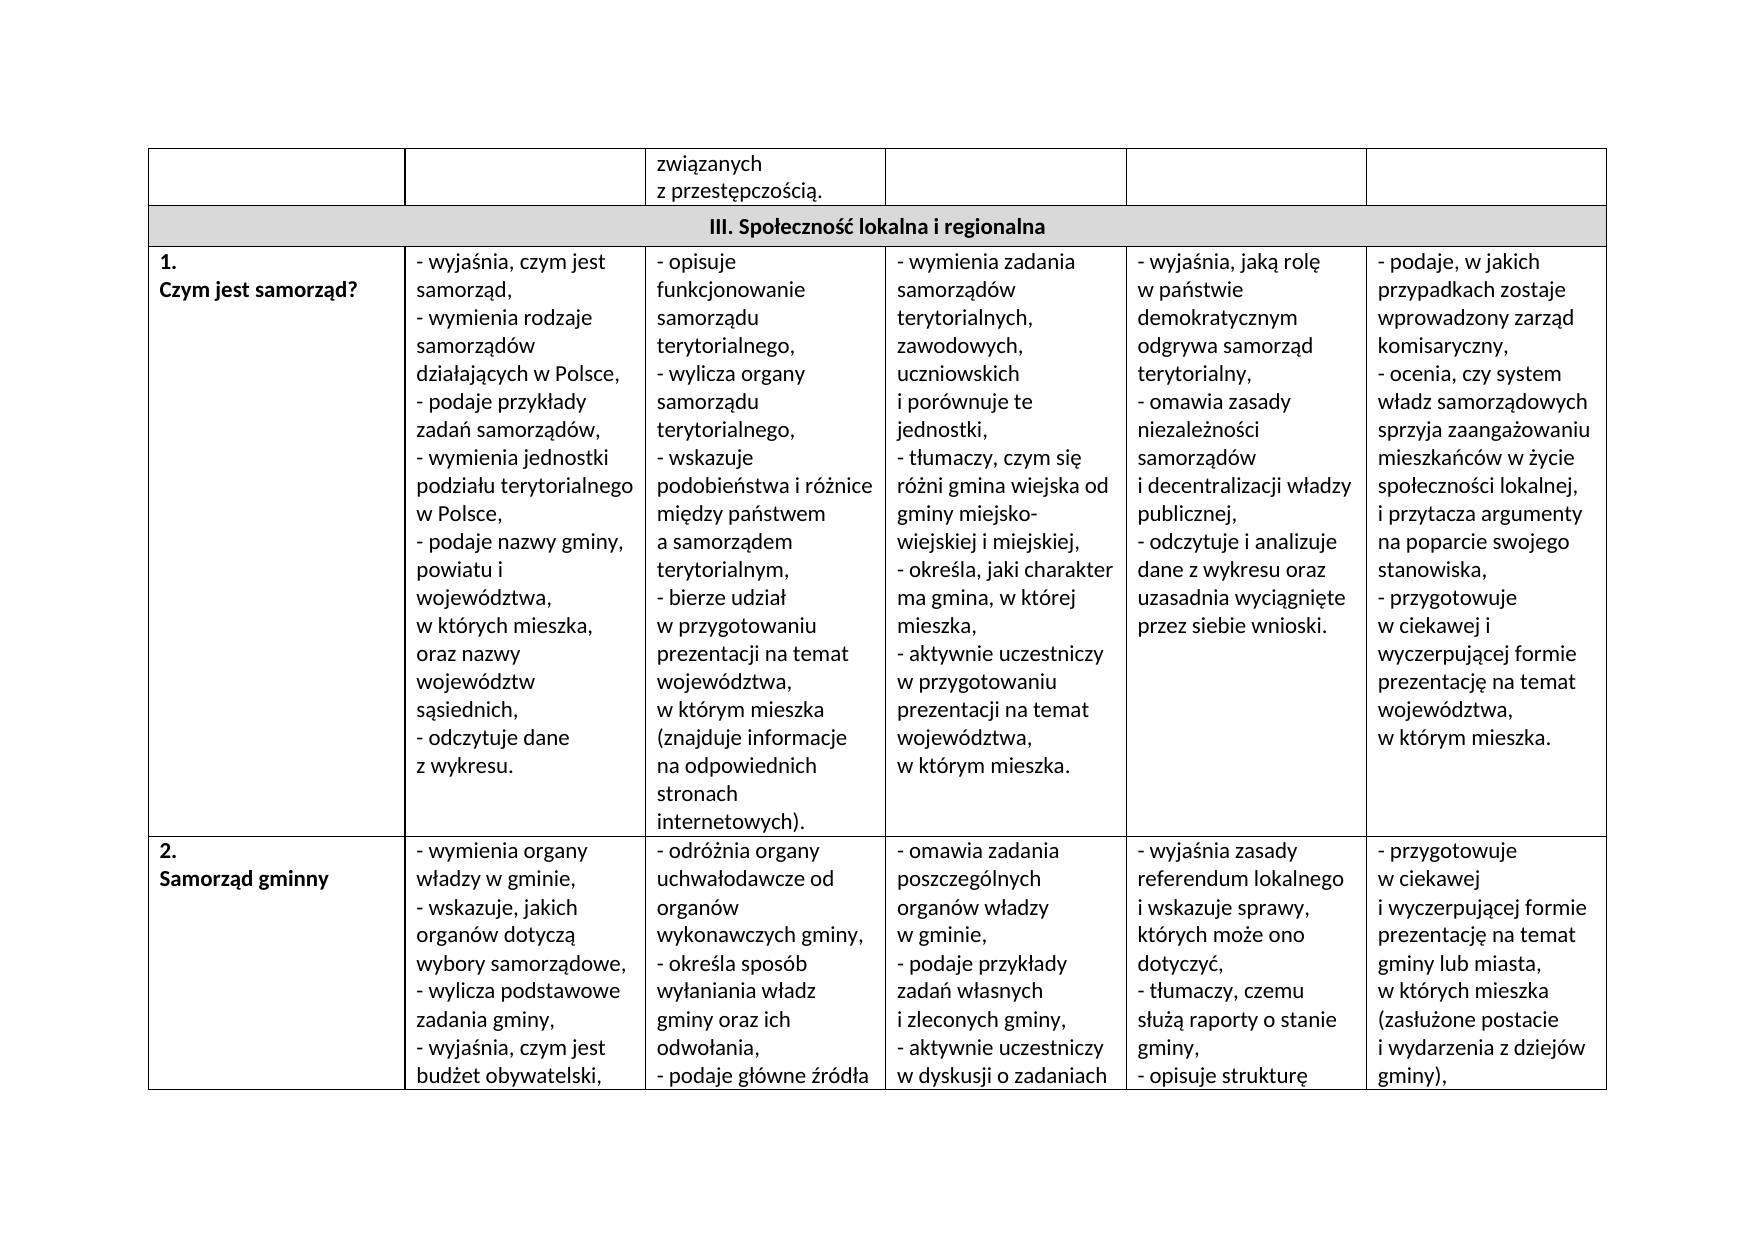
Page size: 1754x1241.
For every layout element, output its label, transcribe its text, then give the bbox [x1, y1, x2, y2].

table_cell - wyjaśnia, jaką rolę w państwie demokratycznym odgrywa samorząd terytorialny, - omawia zasady niezależności samorządów i decentralizacji władzy publicznej, - odczytuje i analizuje dane z wykresu oraz uzasadnia wyciągnięte przez siebie wnioski. [1127, 247, 1366, 836]
table_cell - wyjaśnia, czym jest samorząd, - wymienia rodzaje samorządów działających w Polsce, - podaje przykłady zadań samorządów, - wymienia jednostki podziału terytorialnego w Polsce, - podaje nazwy gminy, powiatu i województwa, w których mieszka, oraz nazwy województw sąsiednich, - odczytuje dane z wykresu. [406, 247, 645, 836]
table_cell - podaje, w jakich przypadkach zostaje wprowadzony zarząd komisaryczny, - ocenia, czy system władz samorządowych sprzyja zaangażowaniu mieszkańców w życie społeczności lokalnej, i przytacza argumenty na poparcie swojego stanowiska, - przygotowuje w ciekawej i wyczerpującej formie prezentację na temat województwa, w którym mieszka. [1367, 247, 1606, 836]
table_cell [646, 837, 885, 1089]
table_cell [1367, 149, 1606, 205]
table_cell 1. Czym jest samorząd? [149, 247, 404, 836]
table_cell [1367, 837, 1606, 1089]
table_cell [1127, 837, 1366, 1089]
table_cell - opisuje funkcjonowanie samorządu terytorialnego, - wylicza organy samorządu terytorialnego, - wskazuje podobieństwa i różnice między państwem a samorządem terytorialnym, - bierze udział w przygotowaniu prezentacji na temat województwa, w którym mieszka (znajduje informacje na odpowiednich stronach internetowych). [646, 247, 885, 836]
table_cell III. Społeczność lokalna i regionalna [149, 206, 1606, 246]
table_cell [406, 149, 645, 205]
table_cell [886, 837, 1126, 1089]
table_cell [149, 149, 404, 205]
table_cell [1127, 149, 1366, 205]
table_cell 2. Samorząd gminny [149, 837, 404, 1089]
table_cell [406, 837, 645, 1089]
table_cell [646, 149, 885, 205]
table_cell - wymienia zadania samorządów terytorialnych, zawodowych, uczniowskich i porównuje te jednostki, - tłumaczy, czym się różni gmina wiejska od gminy miejsko-wiejskiej i miejskiej, - określa, jaki charakter ma gmina, w której mieszka, - aktywnie uczestniczy w przygotowaniu prezentacji na temat województwa, w którym mieszka. [886, 247, 1126, 836]
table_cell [886, 149, 1126, 205]
